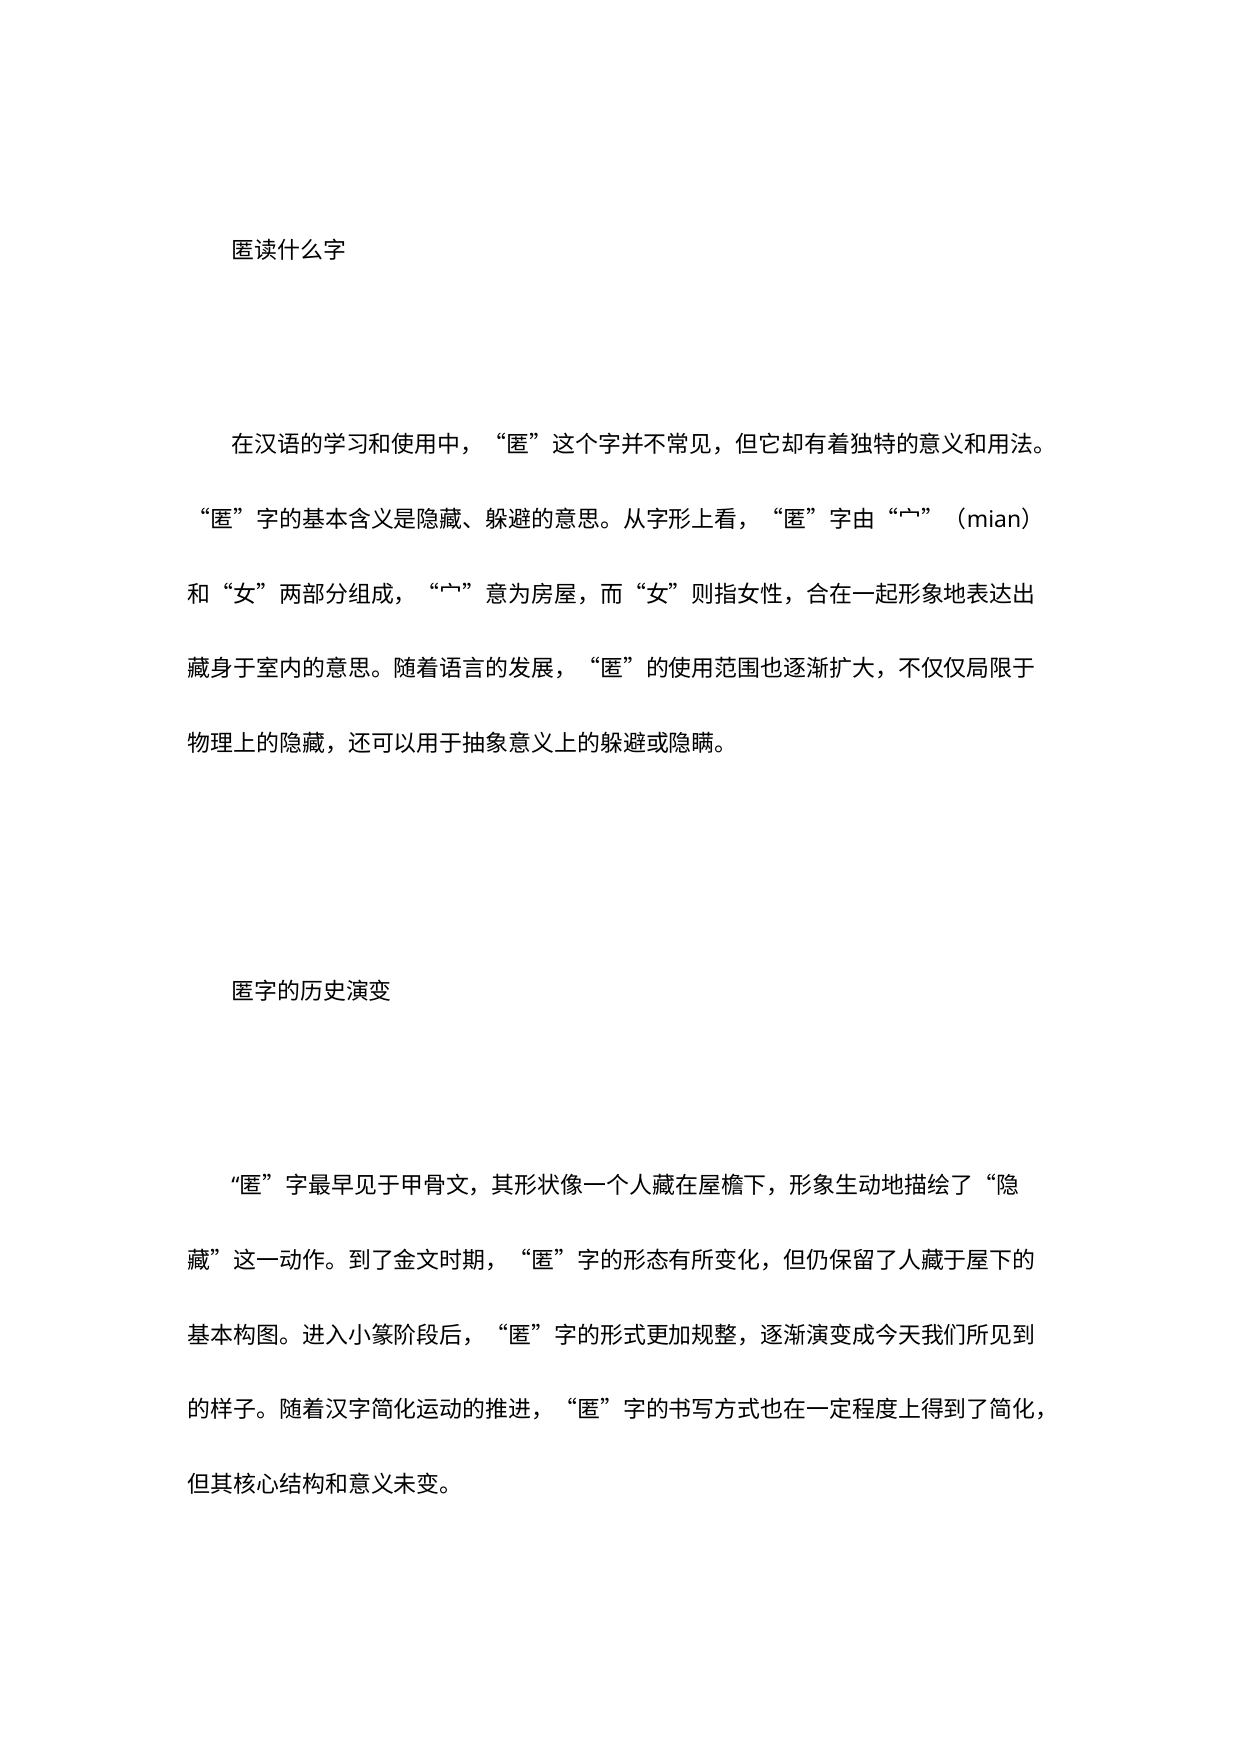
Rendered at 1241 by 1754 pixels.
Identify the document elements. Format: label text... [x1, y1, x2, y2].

text 匿字的历史演变 [187, 957, 1053, 1022]
text 匿读什么字 [187, 216, 1053, 281]
text 在汉语的学习和使用中，“匿”这个字并不常见，但它却有着独特的意义和用法。“匿”字的基本含义是隐藏、躲避的意思。从字形上看，“匿”字由“宀”（mian）和“女”两部分组成，“宀”意为房屋，而“女”则指女性，合在一起形象地表达出藏身于室内的意思。随着语言的发展，“匿”的使用范围也逐渐扩大，不仅仅局限于物理上的隐藏，还可以用于抽象意义上的躲避或隐瞒。 [187, 410, 1053, 774]
text “匿”字最早见于甲骨文，其形状像一个人藏在屋檐下，形象生动地描绘了“隐藏”这一动作。到了金文时期，“匿”字的形态有所变化，但仍保留了人藏于屋下的基本构图。进入小篆阶段后，“匿”字的形式更加规整，逐渐演变成今天我们所见到的样子。随着汉字简化运动的推进，“匿”字的书写方式也在一定程度上得到了简化，但其核心结构和意义未变。 [187, 1151, 1053, 1515]
